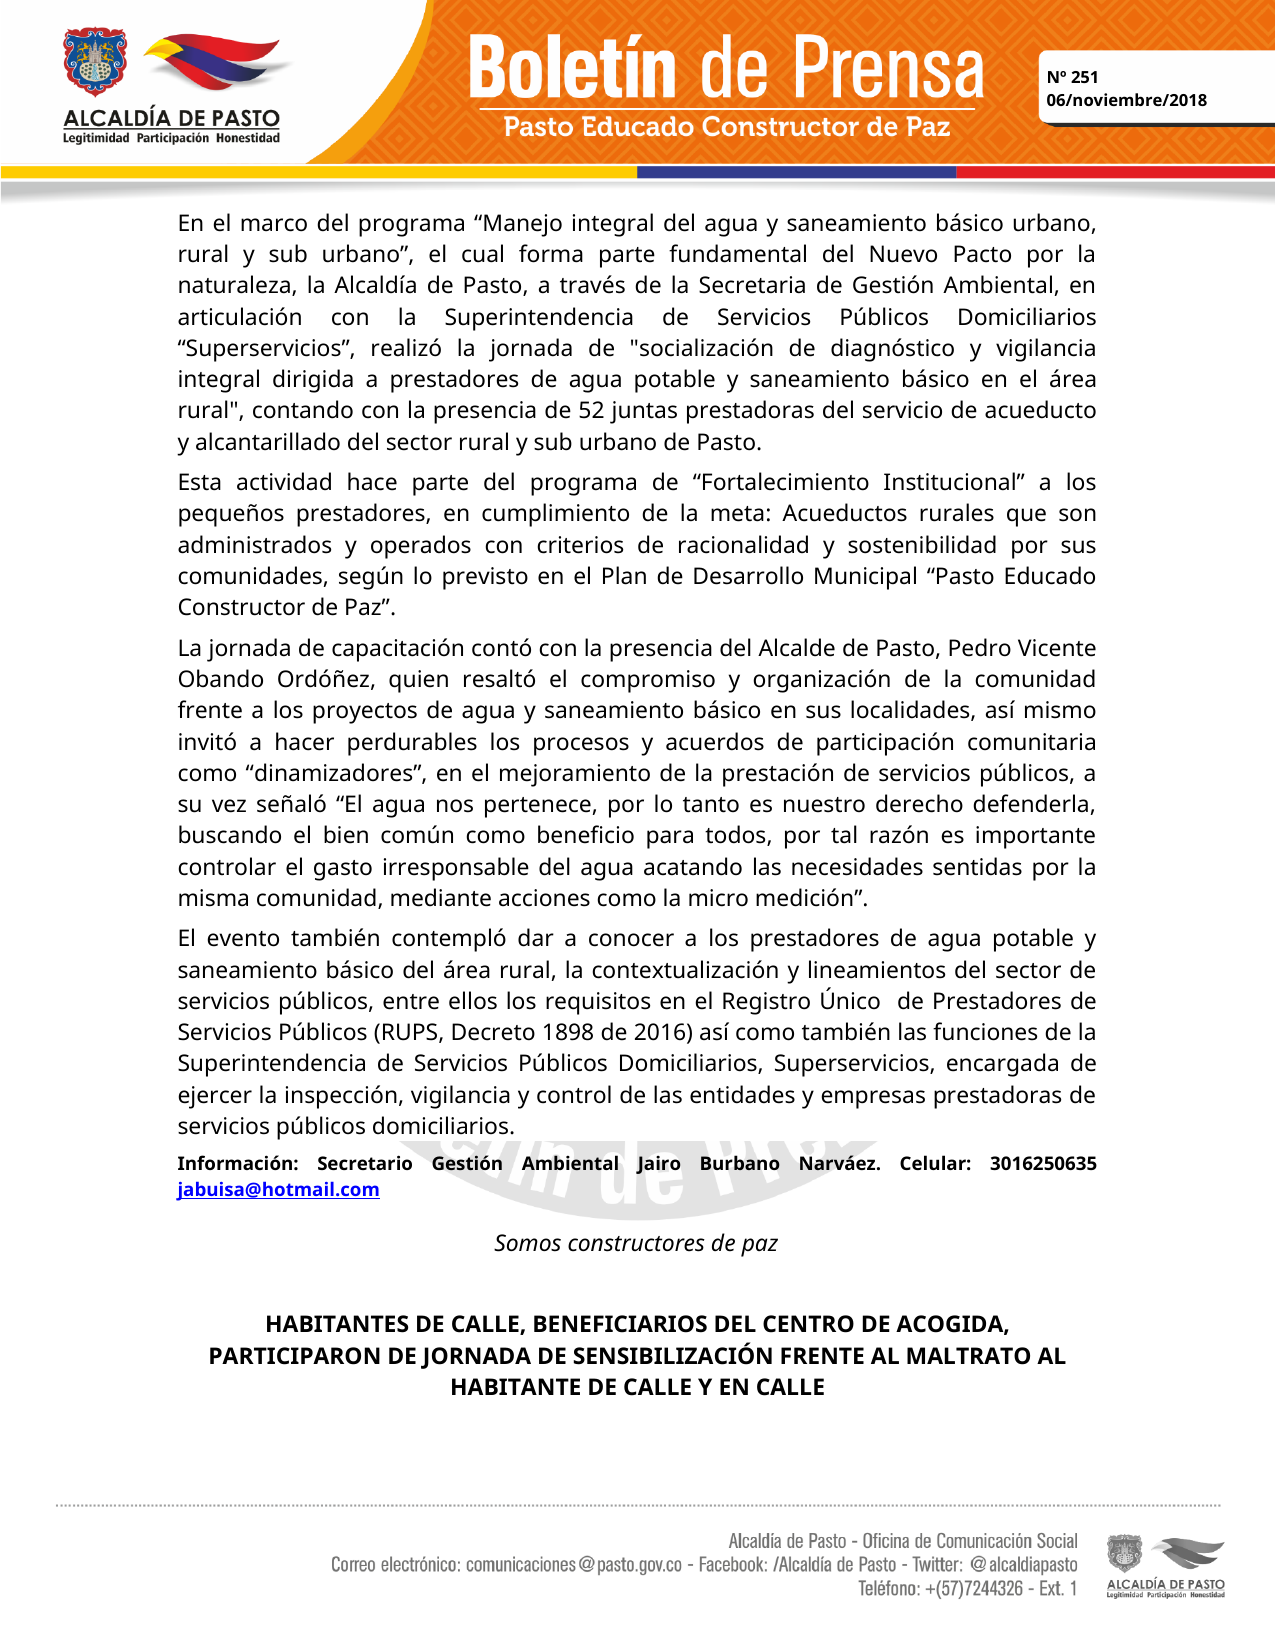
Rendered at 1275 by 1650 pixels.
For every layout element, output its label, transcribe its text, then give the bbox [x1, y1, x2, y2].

picture [0, 0, 1275, 1645]
text La jornada de capacitación contó con la presencia del Alcalde de Pasto, Pedro Vicente Obando Ordóñez, quien resaltó el compromiso y organización de la comunidad frente a los proyectos de agua y saneamiento básico en sus localidades, así mismo invitó a hacer perdurables los procesos y acuerdos de participación comunitaria como “dinamizadores”, en el mejoramiento de la prestación de servicios públicos, a su vez señaló “El agua nos pertenece, por lo tanto es nuestro derecho defenderla, buscando el bien común como beneficio para todos, por tal razón es importante controlar el gasto irresponsable del agua acatando las necesidades sentidas por la misma comunidad, mediante acciones como la micro medición”. [177, 632, 1098, 913]
text HABITANTES DE CALLE, BENEFICIARIOS DEL CENTRO DE ACOGIDA, PARTICIPARON DE JORNADA DE SENSIBILIZACIÓN FRENTE AL MALTRATO AL HABITANTE DE CALLE Y EN CALLE [177, 1308, 1098, 1402]
text En el marco del programa “Manejo integral del agua y saneamiento básico urbano, rural y sub urbano”, el cual forma parte fundamental del Nuevo Pacto por la naturaleza, la Alcaldía de Pasto, a través de la Secretaria de Gestión Ambiental, en articulación con la Superintendencia de Servicios Públicos Domiciliarios “Superservicios”, realizó la jornada de "socialización de diagnóstico y vigilancia integral dirigida a prestadores de agua potable y saneamiento básico en el área rural", contando con la presencia de 52 juntas prestadoras del servicio de acueducto y alcantarillado del sector rural y sub urbano de Pasto. [177, 207, 1098, 457]
text Esta actividad hace parte del programa de “Fortalecimiento Institucional” a los pequeños prestadores, en cumplimiento de la meta: Acueductos rurales que son administrados y operados con criterios de racionalidad y sostenibilidad por sus comunidades, según lo previsto en el Plan de Desarrollo Municipal “Pasto Educado Constructor de Paz”. [177, 466, 1098, 622]
text El evento también contempló dar a conocer a los prestadores de agua potable y saneamiento básico del área rural, la contextualización y lineamientos del sector de servicios públicos, entre ellos los requisitos en el Registro Único de Prestadores de Servicios Públicos (RUPS, Decreto 1898 de 2016) así como también las funciones de la Superintendencia de Servicios Públicos Domiciliarios, Superservicios, encargada de ejercer la inspección, vigilancia y control de las entidades y empresas prestadoras de servicios públicos domiciliarios. [177, 922, 1098, 1141]
text Somos constructores de paz [177, 1227, 1098, 1258]
text Información: Secretario Gestión Ambiental Jairo Burbano Narváez. Celular: 3016250635 jabuisa@hotmail.com [177, 1151, 1098, 1202]
